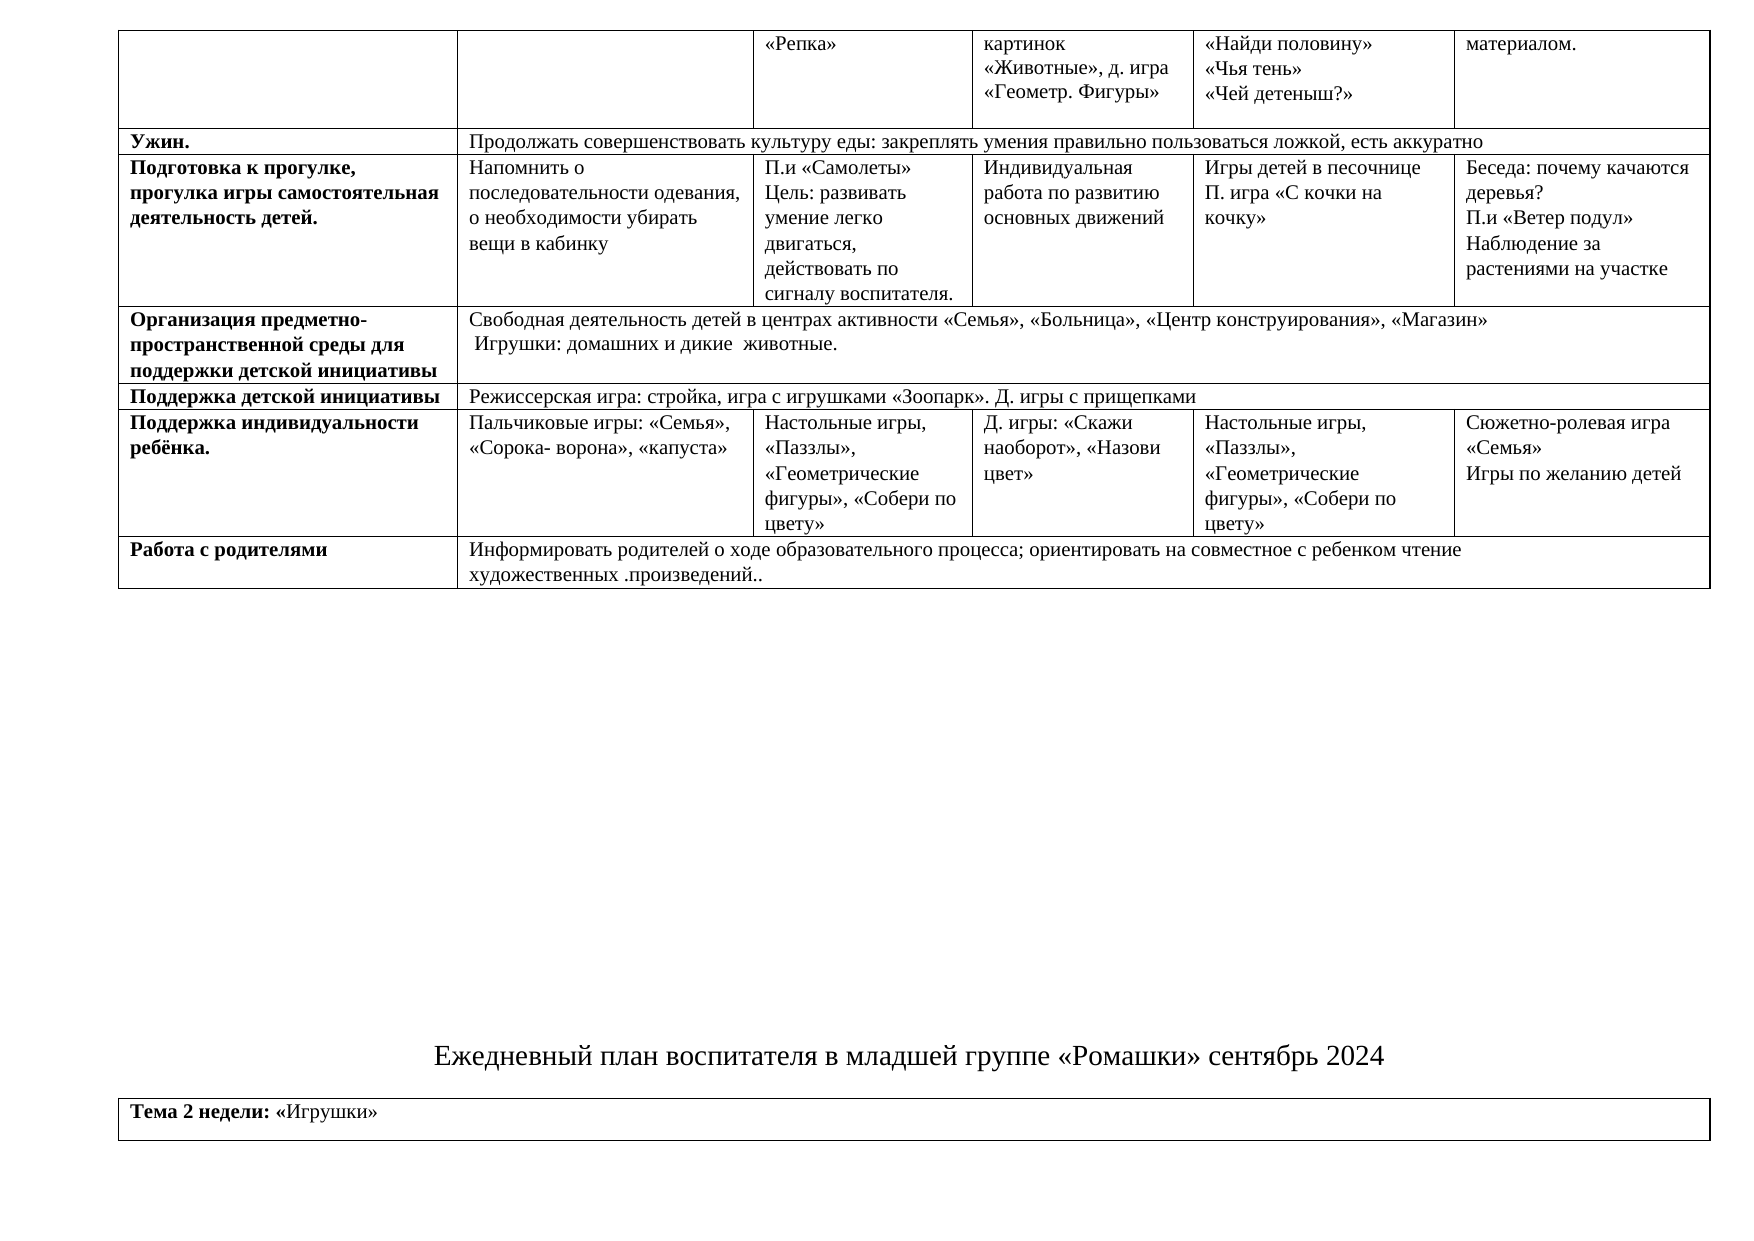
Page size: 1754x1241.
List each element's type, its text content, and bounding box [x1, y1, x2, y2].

table_cell Режиссерская игра: стройка, игра с игрушками «Зоопарк». Д. игры с прищепками [458, 384, 1709, 409]
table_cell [754, 31, 972, 127]
table_cell Подготовка к прогулке, прогулка игры самостоятельная деятельность детей. [119, 155, 457, 306]
table_cell Игры детей в песочнице П. игра «С кочки на кочку» [1194, 155, 1454, 306]
table_cell Беседа: почему качаются деревья? П.и «Ветер подул» Наблюдение за растениями на участке [1455, 155, 1709, 306]
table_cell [119, 31, 457, 127]
table_cell Ужин. [119, 129, 457, 154]
table_cell Настольные игры, «Паззлы», «Геометрические фигуры», «Собери по цвету» [754, 410, 972, 536]
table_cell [1194, 31, 1454, 127]
table_cell Индивидуальная работа по развитию основных движений [973, 155, 1193, 306]
table_cell Настольные игры, «Паззлы», «Геометрические фигуры», «Собери по цвету» [1194, 410, 1454, 536]
text Ежедневный план воспитателя в младшей группе «Ромашки» сентябрь 2024 [118, 1038, 1636, 1072]
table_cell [458, 31, 753, 127]
table_cell Напомнить о последовательности одевания, о необходимости убирать вещи в кабинку [458, 155, 753, 306]
table_cell Организация предметно-пространственной среды для поддержки детской инициативы [119, 307, 457, 383]
table_cell Свободная деятельность детей в центрах активности «Семья», «Больница», «Центр конструирования», «Магазин» Игрушки: домашних и дикие животные. [458, 307, 1709, 383]
table_cell Продолжать совершенствовать культуру еды: закреплять умения правильно пользоваться ложкой, есть аккуратно [458, 129, 1709, 154]
table_cell Пальчиковые игры: «Семья», «Сорока- ворона», «капуста» [458, 410, 753, 536]
table_cell П.и «Самолеты» Цель: развивать умение легко двигаться, действовать по сигналу воспитателя. [754, 155, 972, 306]
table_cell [1455, 31, 1709, 127]
table_cell Д. игры: «Скажи наоборот», «Назови цвет» [973, 410, 1193, 536]
table_cell Сюжетно-ролевая игра «Семья» Игры по желанию детей [1455, 410, 1709, 536]
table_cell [973, 31, 1193, 127]
table_cell Информировать родителей о ходе образовательного процесса; ориентировать на совместное с ребенком чтение художественных .произведений.. [458, 537, 1709, 587]
table_cell Работа с родителями [119, 537, 457, 587]
table_cell Поддержка детской инициативы [119, 384, 457, 409]
table_header Тема 2 недели: «Игрушки» [119, 1099, 1709, 1140]
table_cell Поддержка индивидуальности ребёнка. [119, 410, 457, 536]
